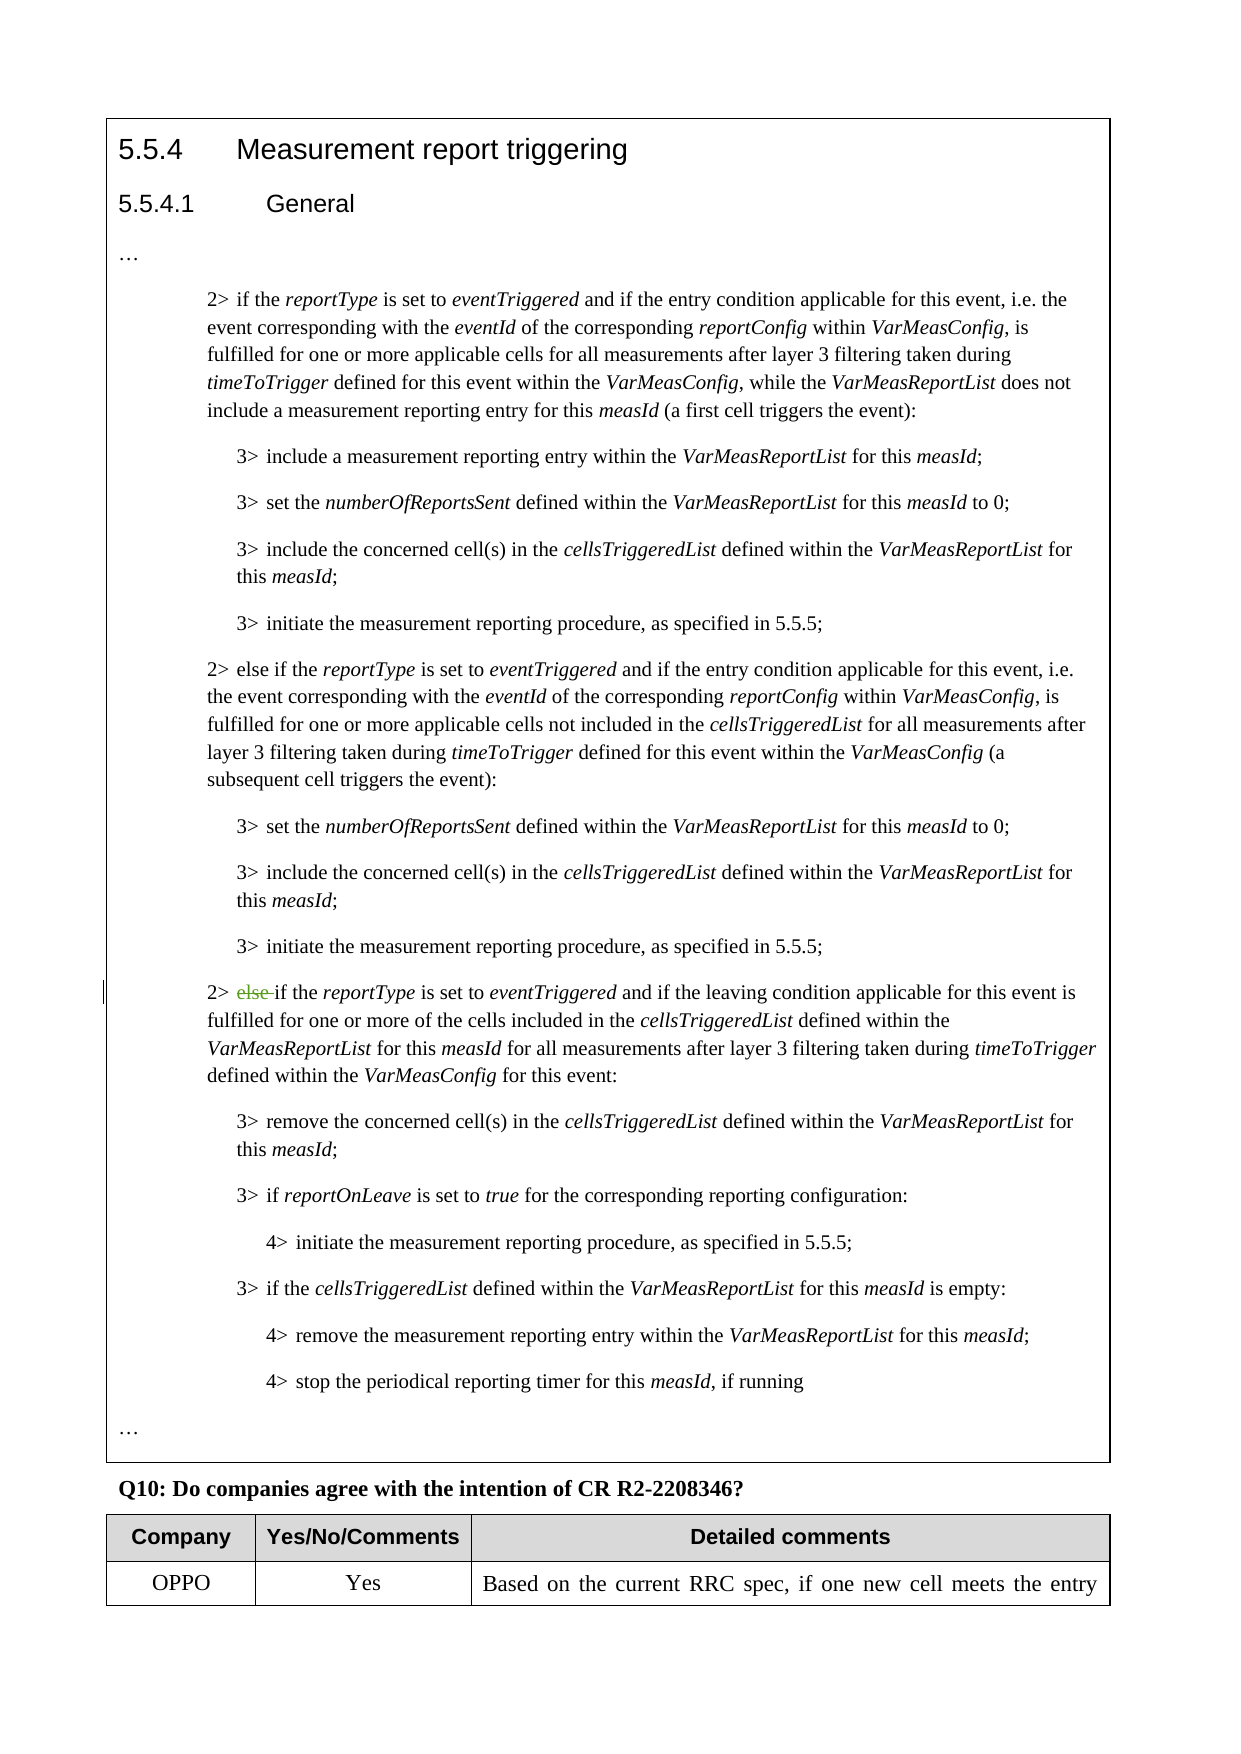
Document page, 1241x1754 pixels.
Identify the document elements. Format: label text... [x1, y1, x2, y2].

table_header 5.5.4 Measurement report triggering 5.5.4.1 General … 2> if the reportType is set to eventTriggered and if the entry condition applicable for this event, i.e. the event corresponding with the eventId of the corresponding reportConfig within VarMeasConfig, is fulfilled for one or more applicable cells for all measurements after layer 3 filtering taken during timeToTrigger defined for this event within the VarMeasConfig, while the VarMeasReportList does not include a measurement reporting entry for this measId (a first cell triggers the event): 3> include a measurement reporting entry within the VarMeasReportList for this measId; 3> set the numberOfReportsSent defined within the VarMeasReportList for this measId to 0; 3> include the concerned cell(s) in the cellsTriggeredList defined within the VarMeasReportList for this measId; 3> initiate the measurement reporting procedure, as specified in 5.5.5; 2> else if the reportType is set to eventTriggered and if the entry condition applicable for this event, i.e. the event corresponding with the eventId of the corresponding reportConfig within VarMeasConfig, is fulfilled for one or more applicable cells not included in the cellsTriggeredList for all measurements after layer 3 filtering taken during timeToTrigger defined for this event within the VarMeasConfig (a subsequent cell triggers the event): 3> set the numberOfReportsSent defined within the VarMeasReportList for this measId to 0; 3> include the concerned cell(s) in the cellsTriggeredList defined within the VarMeasReportList for this measId; 3> initiate the measurement reporting procedure, as specified in 5.5.5; 2> if the reportType is set to eventTriggered and if the leaving condition applicable for this event is fulfilled for one or more of the cells included in the cellsTriggeredList defined within the VarMeasReportList for this measId for all measurements after layer 3 filtering taken during timeToTrigger defined within the VarMeasConfig for this event: 3> remove the concerned cell(s) in the cellsTriggeredList defined within the VarMeasReportList for this measId; 3> if reportOnLeave is set to true for the corresponding reporting configuration: 4> initiate the measurement reporting procedure, as specified in 5.5.5; 3> if the cellsTriggeredList defined within the VarMeasReportList for this measId is empty: 4> remove the measurement reporting entry within the VarMeasReportList for this measId; 4> stop the periodical reporting timer for this measId, if running … [107, 119, 1109, 1462]
text Q10: Do companies agree with the intention of CR R2-2208346? [118, 1475, 1122, 1501]
table_header Yes/No/Comments [256, 1515, 471, 1561]
table_header Company [107, 1515, 255, 1561]
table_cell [472, 1562, 1109, 1605]
table_header Detailed comments [472, 1515, 1109, 1561]
table_cell OPPO [107, 1562, 255, 1605]
table_cell Yes [256, 1562, 471, 1605]
